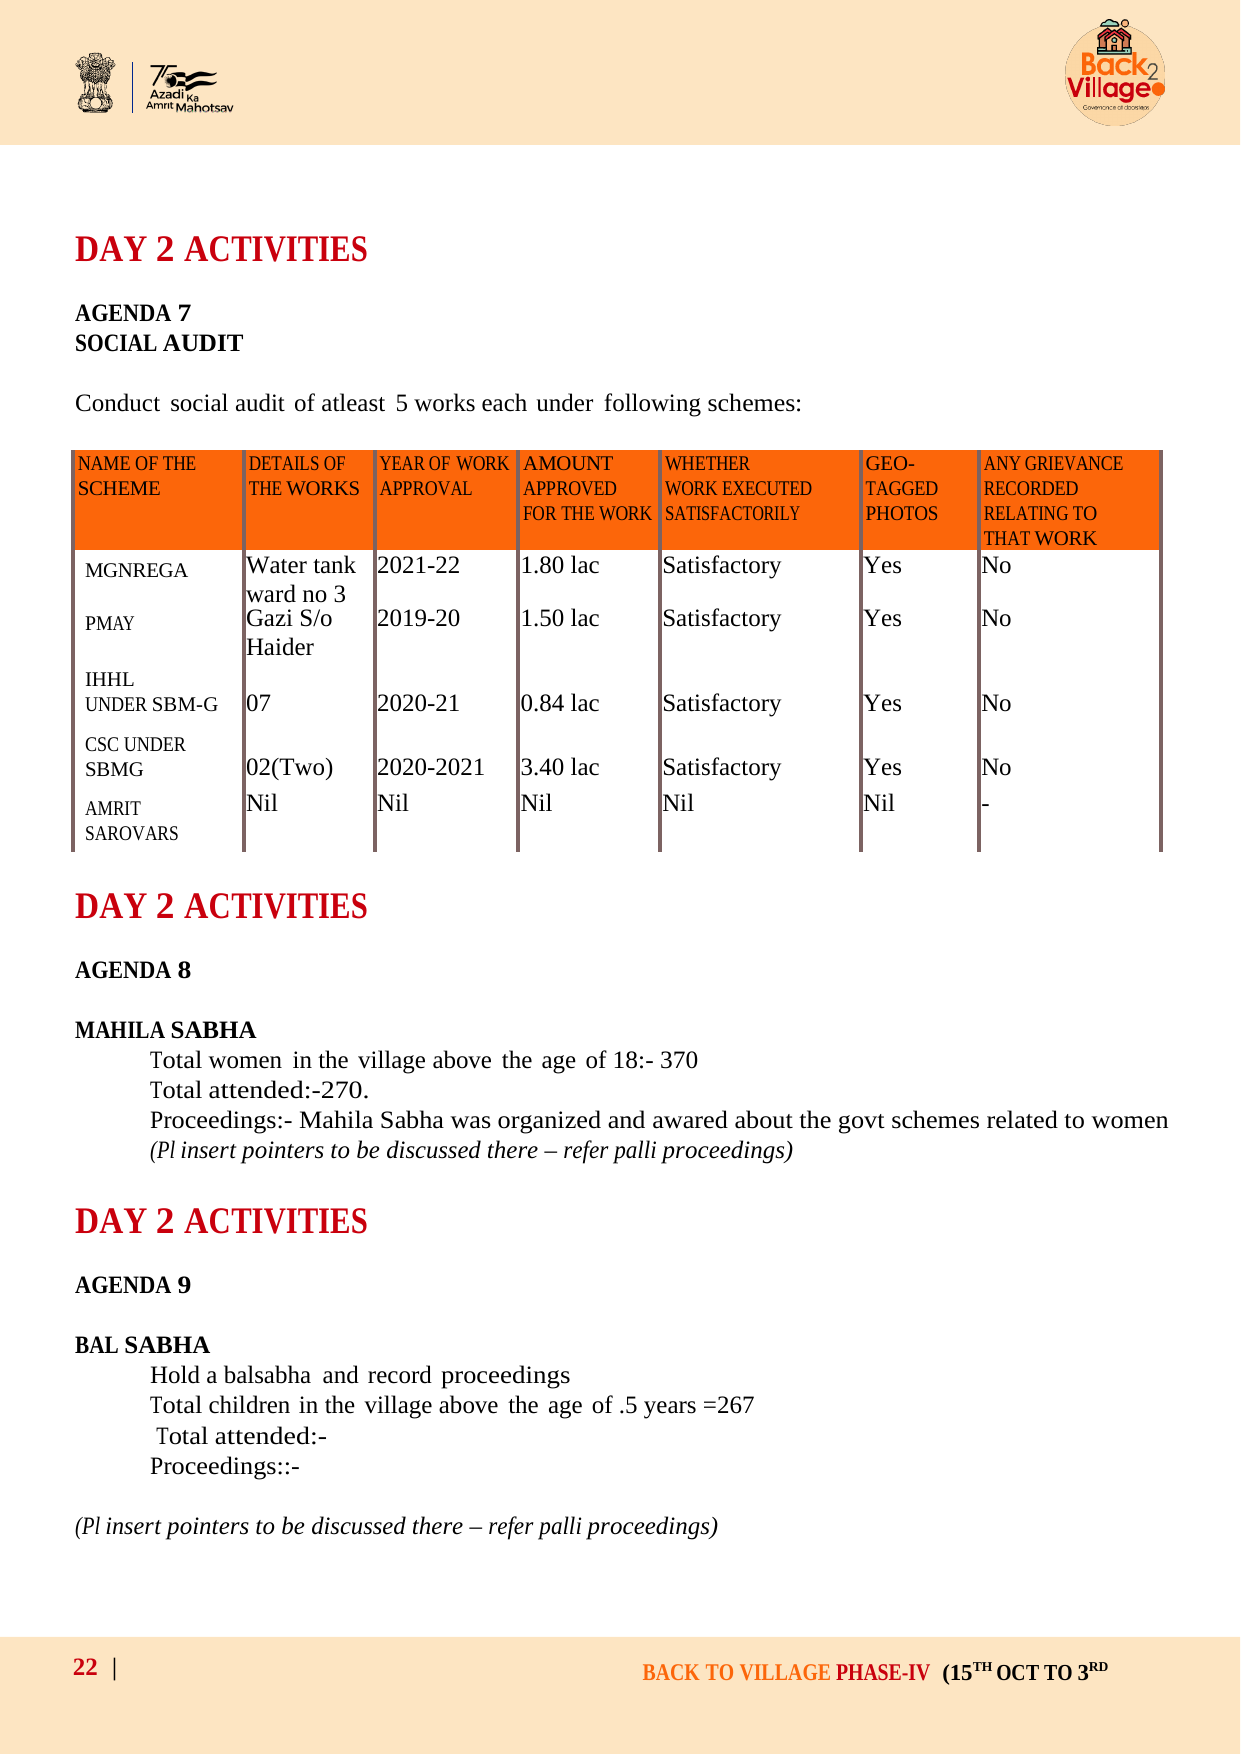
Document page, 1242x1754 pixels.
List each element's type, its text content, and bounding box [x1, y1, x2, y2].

table_header NAME OF THE SCHEME [75, 450, 242, 550]
table_cell 3.40 lac [520, 724, 658, 788]
text MAHILA SABHA [75, 1015, 1242, 1044]
table_cell Satisfactory [662, 659, 859, 723]
table_cell Satisfactory [662, 603, 859, 659]
table_cell CSC UNDER SBMG [75, 724, 242, 788]
table_cell No [981, 724, 1159, 788]
table_cell 2020-21 [377, 659, 516, 723]
text DAY 2 ACTIVITIES [75, 884, 1242, 927]
table_header AMOUNT APPROVED FOR THE WORK [520, 450, 658, 550]
table_cell Yes [863, 659, 977, 723]
text DAY 2 ACTIVITIES [75, 1199, 1242, 1242]
text AGENDA 8 [75, 955, 1242, 984]
table_cell 1.50 lac [520, 603, 658, 659]
table_header DETAILS OF THE WORKS [246, 450, 373, 550]
table_cell No [981, 550, 1159, 603]
text Total children in the village above the age of .5 years =267 [150, 1390, 919, 1419]
text SOCIAL AUDIT [75, 328, 1242, 357]
table_cell Yes [863, 724, 977, 788]
table_cell Nil [520, 788, 658, 852]
table_cell - [981, 788, 1159, 852]
table_cell 0.84 lac [520, 659, 658, 723]
picture [73, 50, 118, 115]
table_header YEAR OF WORK APPROVAL [377, 450, 516, 550]
text Proceedings:- Mahila Sabha was organized and awared about the govt schemes related to women [150, 1105, 1242, 1134]
text Total women in the village above the age of 18:- 370 [150, 1045, 1242, 1074]
text AGENDA 7 [75, 298, 1242, 327]
table_cell Satisfactory [662, 550, 859, 603]
table_cell PMAY [75, 603, 242, 659]
table_header GEO- TAGGED PHOTOS [863, 450, 977, 550]
text (Pl insert pointers to be discussed there – refer palli proceedings) [75, 1511, 1242, 1540]
table_cell 2019-20 [377, 603, 516, 659]
table_cell Nil [863, 788, 977, 852]
table_cell Yes [863, 603, 977, 659]
table_cell Gazi S/o Haider [246, 603, 373, 659]
table_cell 07 [246, 659, 373, 723]
picture [1063, 17, 1166, 126]
table_cell Nil [246, 788, 373, 852]
table_cell 2020-2021 [377, 724, 516, 788]
table_header WHETHER WORK EXECUTED SATISFACTORILY [662, 450, 859, 550]
text Conduct social audit of atleast 5 works each under following schemes: [75, 388, 1242, 417]
text DAY 2 ACTIVITIES [75, 227, 1242, 270]
table_header ANY GRIEVANCE RECORDED RELATING TO THAT WORK [981, 450, 1159, 550]
text Total attended:- [150, 1421, 919, 1450]
table_cell Nil [662, 788, 859, 852]
text BAL SABHA [75, 1330, 1242, 1359]
text Total attended:-270. [150, 1075, 1242, 1104]
table_cell Water tank ward no 3 [246, 550, 373, 603]
table_cell AMRIT SAROVARS [75, 788, 242, 852]
text (Pl insert pointers to be discussed there – refer palli proceedings) [150, 1135, 1242, 1164]
table_cell 02(Two) [246, 724, 373, 788]
table_cell IHHL UNDER SBM-G [75, 659, 242, 723]
picture [143, 60, 235, 115]
text AGENDA 9 [75, 1270, 1242, 1299]
text Hold a balsabha and record proceedings [150, 1360, 1242, 1389]
text Proceedings::- [150, 1451, 1242, 1480]
table_cell Satisfactory [662, 724, 859, 788]
table_cell MGNREGA [75, 550, 242, 603]
table_cell 1.80 lac [520, 550, 658, 603]
table_cell 2021-22 [377, 550, 516, 603]
table_cell No [981, 603, 1159, 659]
table_cell Yes [863, 550, 977, 603]
table_cell Nil [377, 788, 516, 852]
table_cell No [981, 659, 1159, 723]
